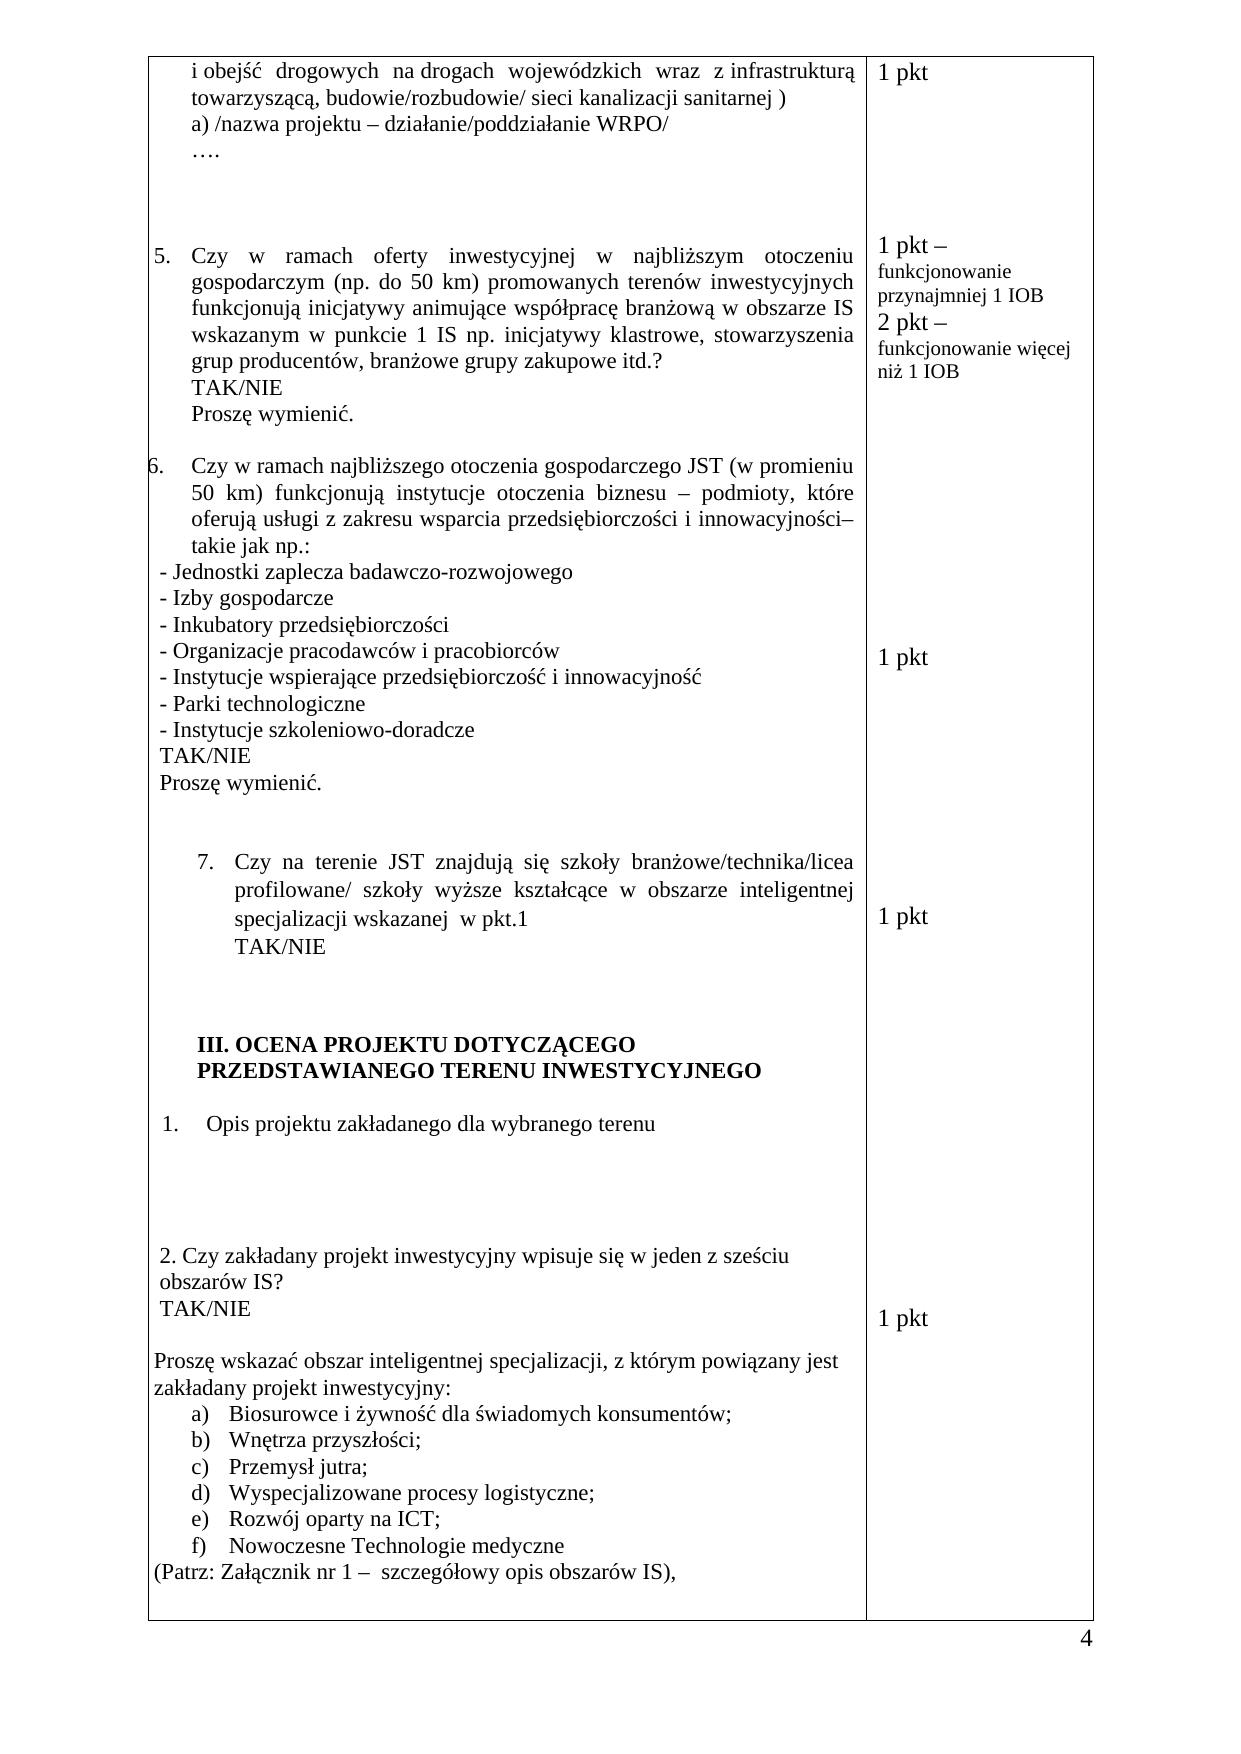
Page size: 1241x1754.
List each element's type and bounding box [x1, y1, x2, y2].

table_cell [149, 57, 866, 1620]
table_cell [867, 57, 1093, 1620]
